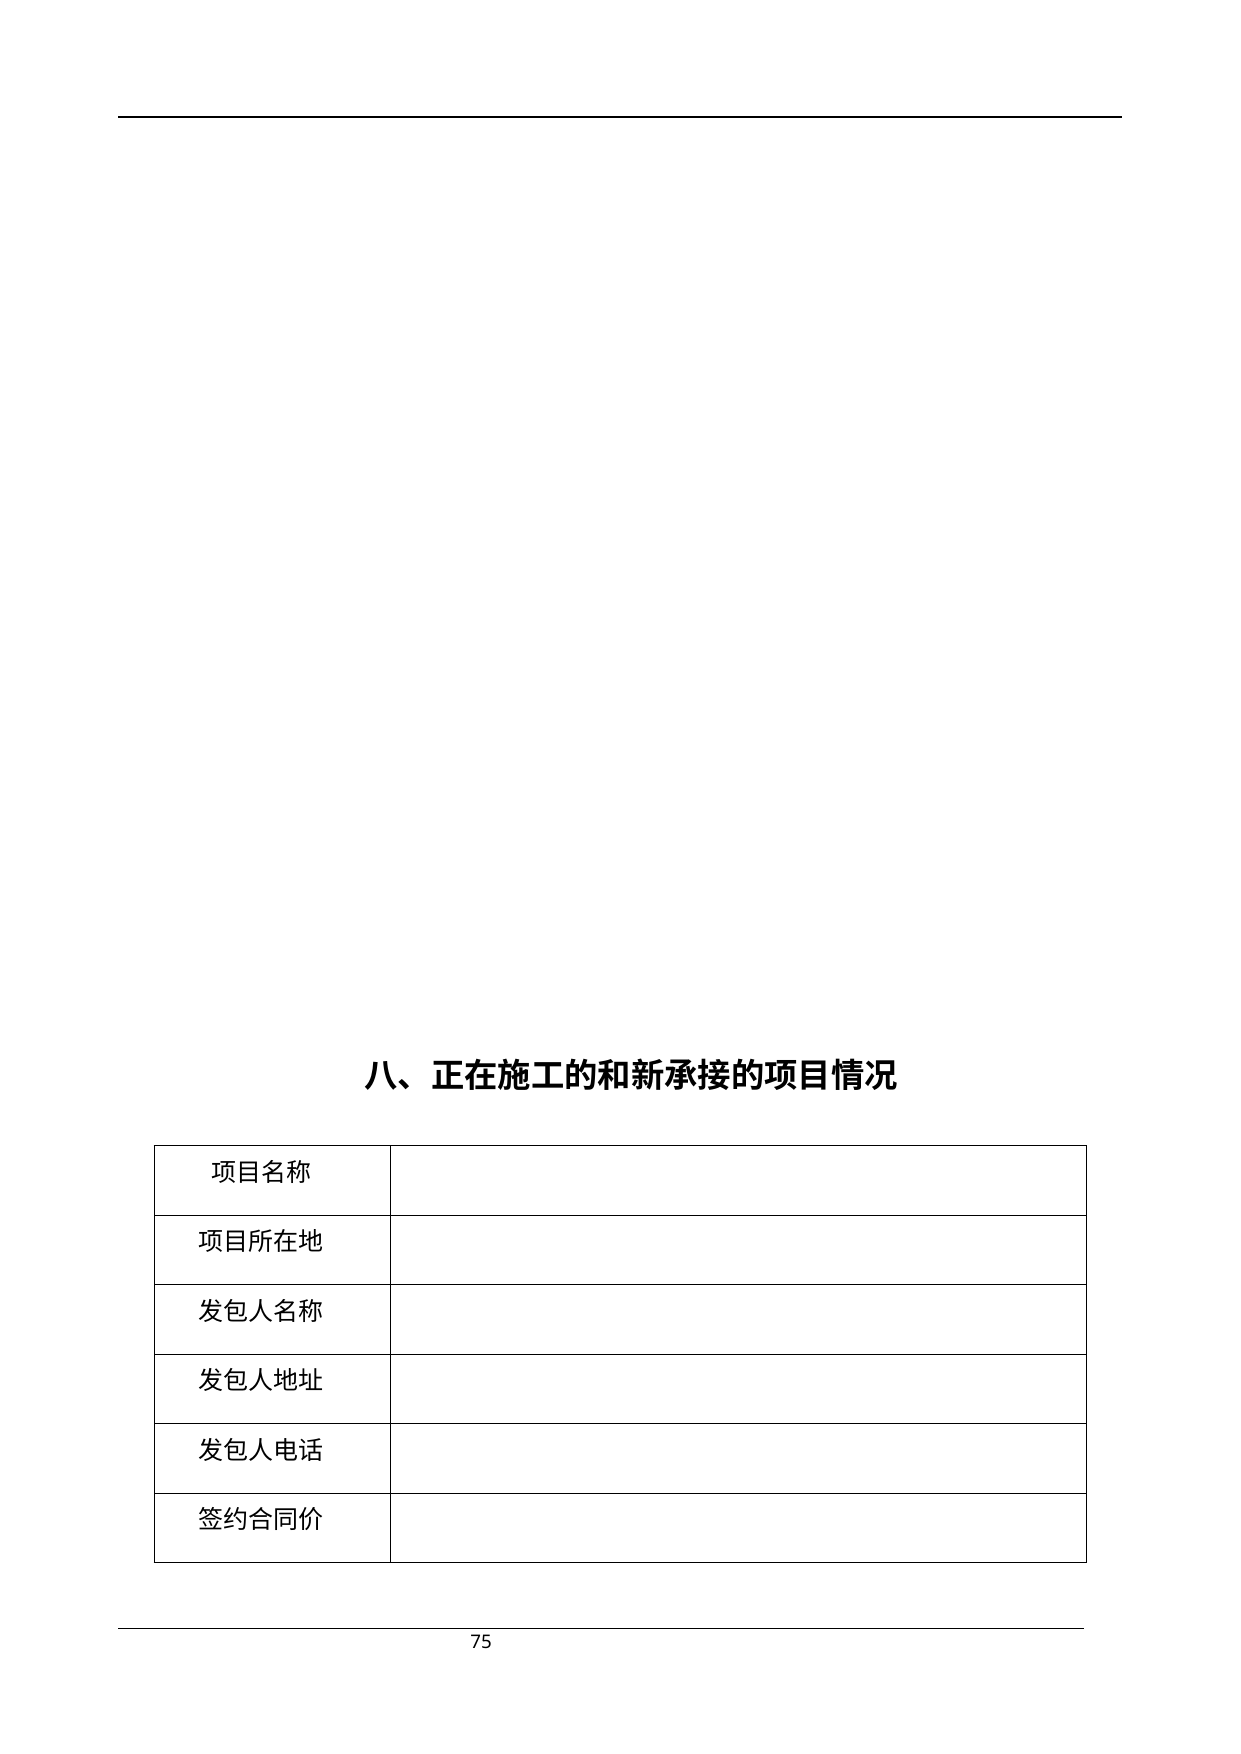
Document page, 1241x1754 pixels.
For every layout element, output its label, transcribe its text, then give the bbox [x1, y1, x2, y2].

table_cell 项目所在地 [155, 1216, 390, 1284]
table_header 项目名称 [155, 1146, 390, 1215]
table_cell 发包人电话 [155, 1424, 390, 1493]
table_cell [391, 1494, 1086, 1562]
table_cell 签约合同价 [155, 1494, 390, 1562]
table_cell [391, 1355, 1086, 1423]
text 八、正在施工的和新承接的项目情况 [118, 1025, 1100, 1121]
table_cell [391, 1285, 1086, 1354]
table_cell [391, 1216, 1086, 1284]
table_cell [391, 1424, 1086, 1493]
table_cell 发包人名称 [155, 1285, 390, 1354]
table_header [391, 1146, 1086, 1215]
table_cell 发包人地址 [155, 1355, 390, 1423]
